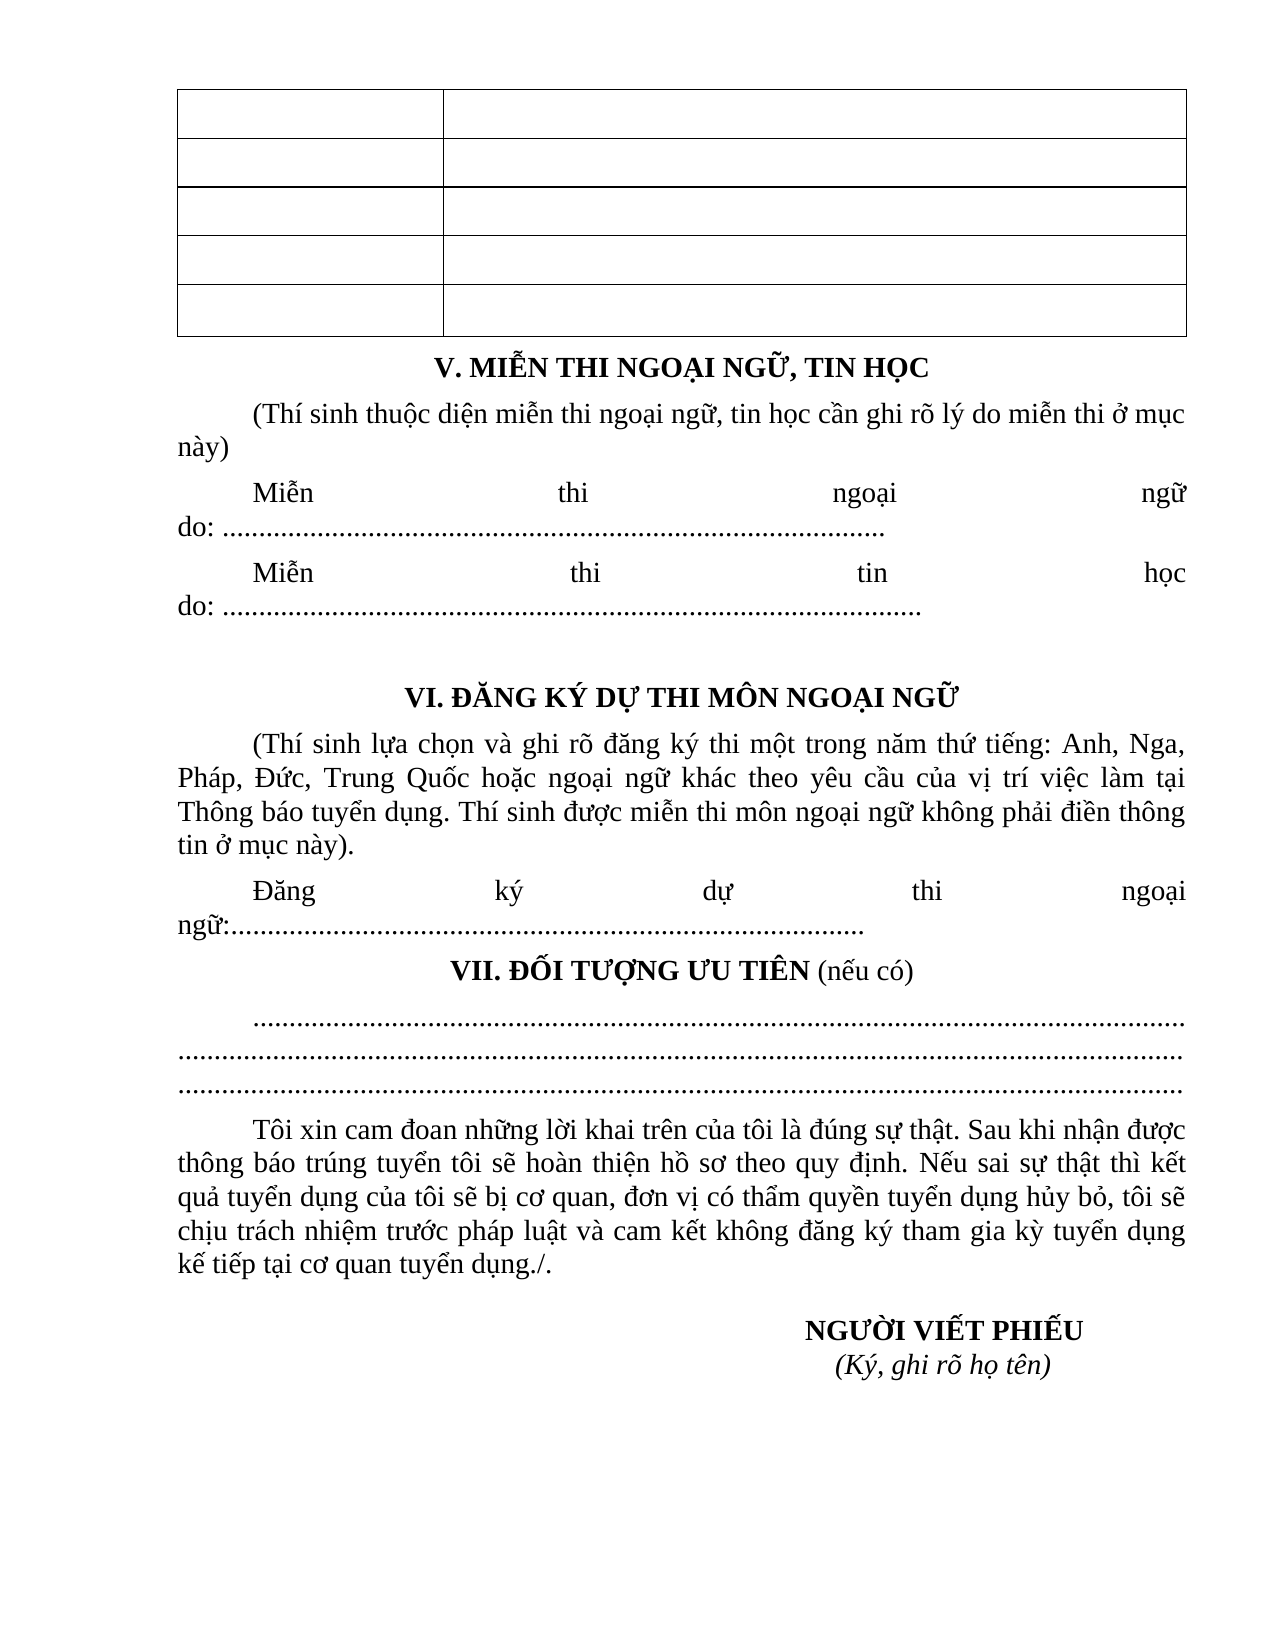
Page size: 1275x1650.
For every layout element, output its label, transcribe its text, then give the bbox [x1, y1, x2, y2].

text (Thí sinh thuộc diện miễn thi ngoại ngữ, tin học cần ghi rõ lý do miễn thi ở mục này) [177, 396, 1186, 463]
table_cell [444, 188, 1186, 235]
table_cell [178, 188, 443, 235]
table_cell [444, 236, 1186, 284]
text (Ký, ghi rõ họ tên) [702, 1347, 1186, 1380]
table_cell [178, 236, 443, 284]
text Miễn thi tin học do: ................................................................................................ [177, 555, 1186, 622]
text Tôi xin cam đoan những lời khai trên của tôi là đúng sự thật. Sau khi nhận được thông báo trúng tuyển tôi sẽ hoàn thiện hồ sơ theo quy định. Nếu sai sự thật thì kết quả tuyển dụng của tôi sẽ bị cơ quan, đơn vị có thẩm quyền tuyển dụng hủy bỏ, tôi sẽ chịu trách nhiệm trước pháp luật và cam kết không đăng ký tham gia kỳ tuyển dụng kế tiếp tại cơ quan tuyển dụng./. [177, 1112, 1186, 1280]
table_cell [444, 285, 1186, 336]
text VI. ĐĂNG KÝ DỰ THI MÔN NGOẠI NGỮ [177, 681, 1186, 714]
table_cell [444, 139, 1186, 186]
text Đăng ký dự thi ngoại ngữ:....................................................................................... [177, 873, 1186, 940]
text VII. ĐỐI TƯỢNG ƯU TIÊN (nếu có) [177, 953, 1186, 986]
table_cell [444, 90, 1186, 137]
table_cell [178, 285, 443, 336]
text .................................................................................................................................................................................................................................................................................................................................................................................................................... [177, 999, 1186, 1099]
text Miễn thi ngoại ngữ do: ........................................................................................... [177, 475, 1186, 542]
text NGƯỜI VIẾT PHIẾU [702, 1313, 1186, 1347]
table_cell [178, 90, 443, 137]
text V. MIỄN THI NGOẠI NGỮ, TIN HỌC [177, 350, 1186, 383]
text (Thí sinh lựa chọn và ghi rõ đăng ký thi một trong năm thứ tiếng: Anh, Nga, Pháp, Đức, Trung Quốc hoặc ngoại ngữ khác theo yêu cầu của vị trí việc làm tại Thông báo tuyển dụng. Thí sinh được miễn thi môn ngoại ngữ không phải điền thông tin ở mục này). [177, 727, 1186, 861]
table_cell [178, 139, 443, 186]
